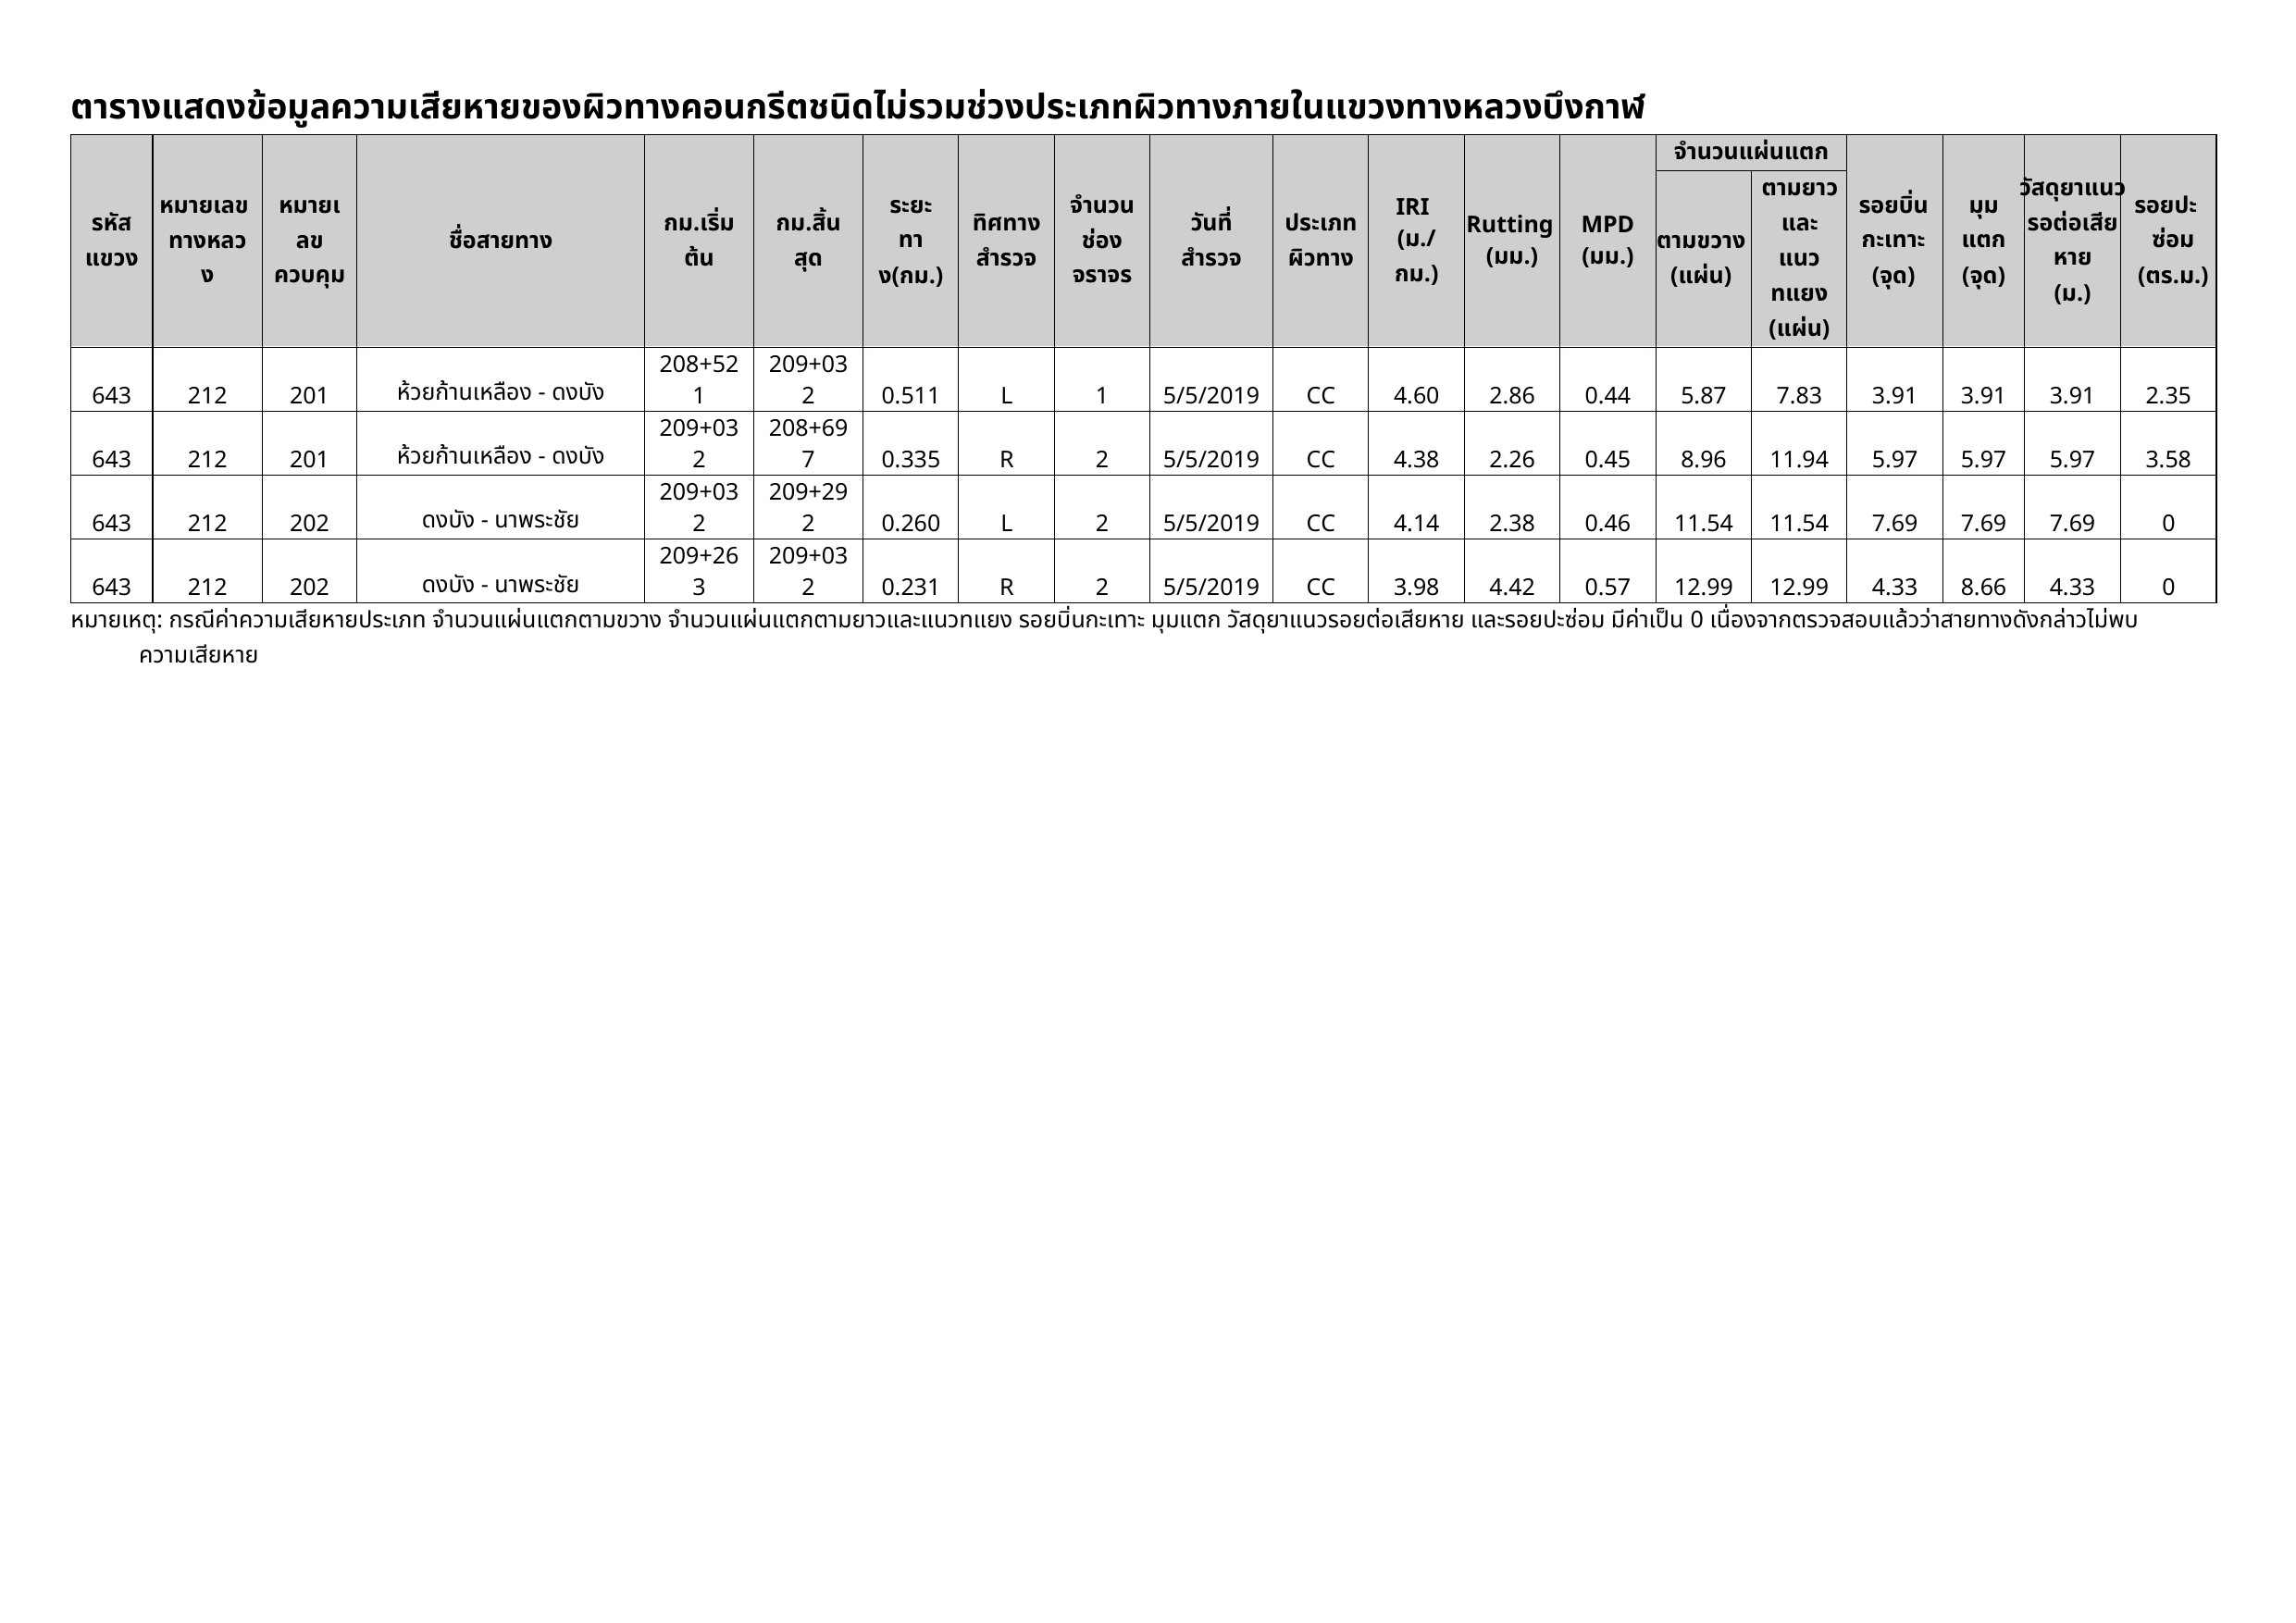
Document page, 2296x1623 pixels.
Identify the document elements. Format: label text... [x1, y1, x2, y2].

table_cell กม.เริ่มต้น [645, 135, 753, 346]
table_cell 201 [263, 412, 356, 475]
table_cell วันที่สำรวจ [1150, 135, 1272, 346]
table_cell 209+032 [754, 348, 863, 411]
table_cell ดงบัง - นาพระชัย [357, 476, 644, 539]
text หมายเหตุ: กรณีค่าความเสียหายประเภท จำนวนแผ่นแตกตามขวาง จำนวนแผ่นแตกตามยาวและแนวทแยง รอยบิ่นกะเทาะ มุมแตก วัสดุยาแนวรอยต่อเสียหาย และรอยปะซ่อม มีค่าเป็น 0 เนื่องจากตรวจสอบแล้วว่าสายทางดังกล่าวไม่พบความเสียหาย [70, 603, 2156, 674]
table_cell Rutting (มม.) [1465, 135, 1559, 346]
table_cell 4.42 [1465, 539, 1559, 602]
table_cell 212 [154, 348, 262, 411]
table_cell 0.57 [1560, 539, 1656, 602]
table_cell ดงบัง - นาพระชัย [357, 539, 644, 602]
table_cell 3.91 [2025, 348, 2120, 411]
table_cell 7.69 [1847, 476, 1942, 539]
table_cell 643 [71, 476, 152, 539]
table_cell ห้วยก้านเหลือง - ดงบัง [357, 348, 644, 411]
table_cell 208+697 [754, 412, 863, 475]
table_cell กม.สิ้นสุด [754, 135, 863, 346]
table_cell 5.97 [1943, 412, 2024, 475]
table_cell CC [1273, 412, 1368, 475]
table_cell IRI (ม./กม.) [1369, 135, 1464, 346]
table_cell มุมแตก (จุด) [1943, 135, 2024, 346]
table_cell 11.54 [1657, 476, 1751, 539]
table_cell 643 [71, 412, 152, 475]
table_cell 0.335 [863, 412, 958, 475]
table_cell MPD (มม.) [1560, 135, 1656, 346]
table_cell 4.38 [1369, 412, 1464, 475]
table_cell 8.66 [1943, 539, 2024, 602]
table_cell 202 [263, 476, 356, 539]
table_cell 5/5/2019 [1150, 476, 1272, 539]
table_cell 2 [1055, 412, 1149, 475]
table_cell จำนวนแผ่นแตก [1657, 135, 1846, 170]
table_cell 3.98 [1369, 539, 1464, 602]
table_cell 11.54 [1752, 476, 1846, 539]
table_cell 5.97 [1847, 412, 1942, 475]
table_cell 0 [2121, 476, 2215, 539]
table_cell 208+521 [645, 348, 753, 411]
table_cell 2.26 [1465, 412, 1559, 475]
table_cell ชื่อสายทาง [357, 135, 644, 346]
table_cell จำนวน ช่องจราจร [1055, 135, 1149, 346]
table_cell รอยปะซ่อม (ตร.ม.) [2121, 135, 2215, 346]
table_cell 201 [263, 348, 356, 411]
table_cell 2 [1055, 539, 1149, 602]
table_cell 3.58 [2121, 412, 2215, 475]
table_cell 7.69 [2025, 476, 2120, 539]
table_cell 4.60 [1369, 348, 1464, 411]
table_cell 7.83 [1752, 348, 1846, 411]
table_cell 0.46 [1560, 476, 1656, 539]
table_cell รอยบิ่น กะเทาะ (จุด) [1847, 135, 1942, 346]
table_cell 212 [154, 412, 262, 475]
table_cell 5/5/2019 [1150, 348, 1272, 411]
table_cell 0.511 [863, 348, 958, 411]
table_cell 2 [1055, 476, 1149, 539]
table_cell หมายเลข ทางหลวง [154, 135, 262, 346]
table_cell 209+032 [645, 412, 753, 475]
table_cell 2.35 [2121, 348, 2215, 411]
table_cell 0.231 [863, 539, 958, 602]
table_cell 11.94 [1752, 412, 1846, 475]
table_cell หมายเลขควบคุม [263, 135, 356, 346]
table_cell 1 [1055, 348, 1149, 411]
table_cell 0.45 [1560, 412, 1656, 475]
table_cell 5.97 [2025, 412, 2120, 475]
table_cell ประเภท ผิวทาง [1273, 135, 1368, 346]
table_cell 2.38 [1465, 476, 1559, 539]
table_cell 212 [154, 476, 262, 539]
table_cell CC [1273, 348, 1368, 411]
table_cell 4.14 [1369, 476, 1464, 539]
table_cell 209+263 [645, 539, 753, 602]
table_cell รหัสแขวง [71, 135, 152, 346]
table_cell 4.33 [2025, 539, 2120, 602]
table_cell L [959, 476, 1054, 539]
table_cell 0.260 [863, 476, 958, 539]
table_cell 209+032 [754, 539, 863, 602]
table_cell L [959, 348, 1054, 411]
table_cell ทิศทางสำรวจ [959, 135, 1054, 346]
table_cell ตามขวาง (แผ่น) [1657, 171, 1751, 346]
table_cell 12.99 [1657, 539, 1751, 602]
table_cell CC [1273, 539, 1368, 602]
table_cell 643 [71, 348, 152, 411]
table_header ตารางแสดงข้อมูลความเสียหายของผิวทางคอนกรีตชนิดไม่รวมช่วงประเภทผิวทางภายในแขวงทางหลวงบึงกาฬ [70, 82, 2175, 134]
table_cell 202 [263, 539, 356, 602]
table_cell 7.69 [1943, 476, 2024, 539]
table_cell 3.91 [1847, 348, 1942, 411]
table_cell 212 [154, 539, 262, 602]
table_cell 3.91 [1943, 348, 2024, 411]
table_cell R [959, 539, 1054, 602]
table_cell 4.33 [1847, 539, 1942, 602]
table_cell 0.44 [1560, 348, 1656, 411]
table_cell 209+032 [645, 476, 753, 539]
table_cell ตามยาวและ แนวทแยง (แผ่น) [1752, 171, 1846, 346]
table_cell ห้วยก้านเหลือง - ดงบัง [357, 412, 644, 475]
table_cell ระยะทาง(กม.) [863, 135, 958, 346]
table_cell 2.86 [1465, 348, 1559, 411]
table_cell R [959, 412, 1054, 475]
table_cell 5.87 [1657, 348, 1751, 411]
table_cell 5/5/2019 [1150, 412, 1272, 475]
table_cell 12.99 [1752, 539, 1846, 602]
table_cell 643 [71, 539, 152, 602]
table_cell 8.96 [1657, 412, 1751, 475]
table_cell 5/5/2019 [1150, 539, 1272, 602]
table_cell 209+292 [754, 476, 863, 539]
table_cell วัสดุยาแนว รอต่อเสียหาย (ม.) [2025, 135, 2120, 346]
table_cell 0 [2121, 539, 2215, 602]
table_cell CC [1273, 476, 1368, 539]
